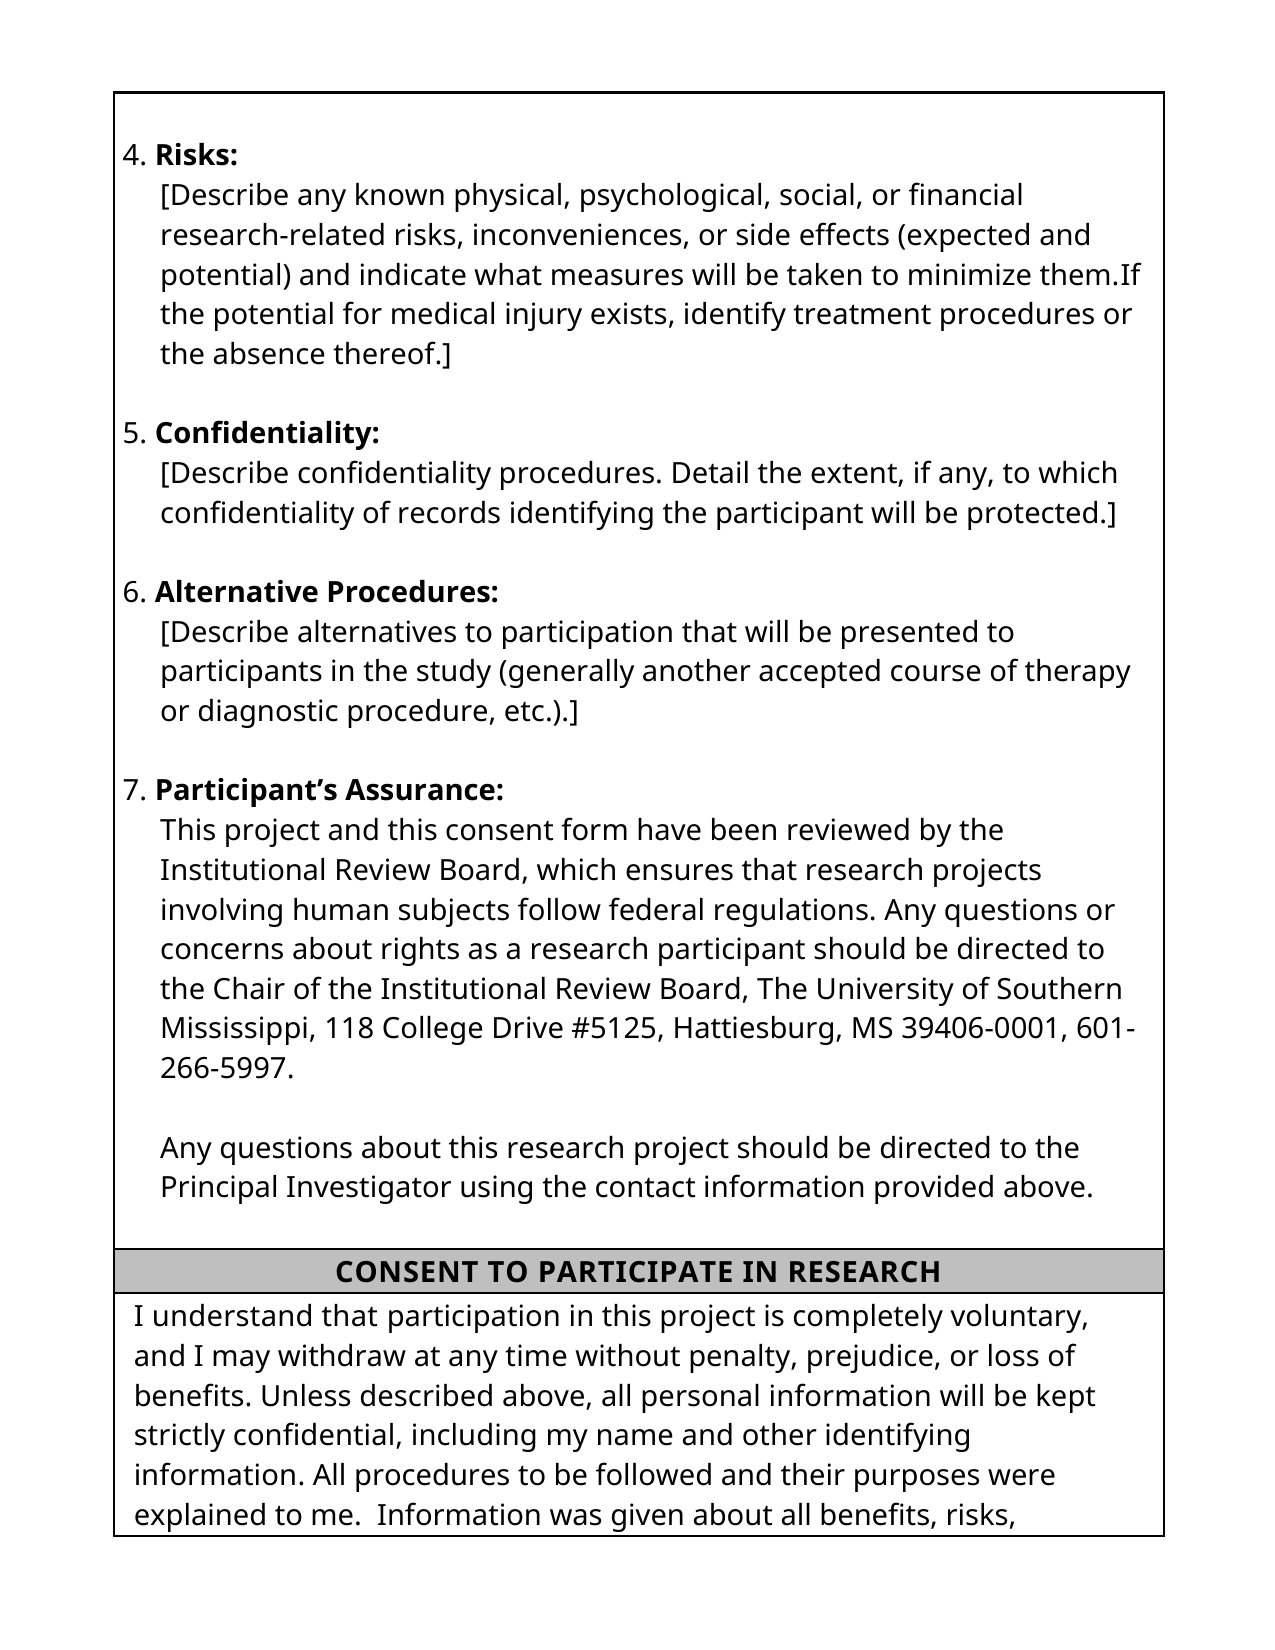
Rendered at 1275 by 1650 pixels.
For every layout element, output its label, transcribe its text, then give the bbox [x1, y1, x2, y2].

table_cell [115, 94, 1163, 1247]
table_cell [115, 1294, 1163, 1535]
table_cell CONSENT TO PARTICIPATE IN RESEARCH [115, 1250, 1163, 1292]
